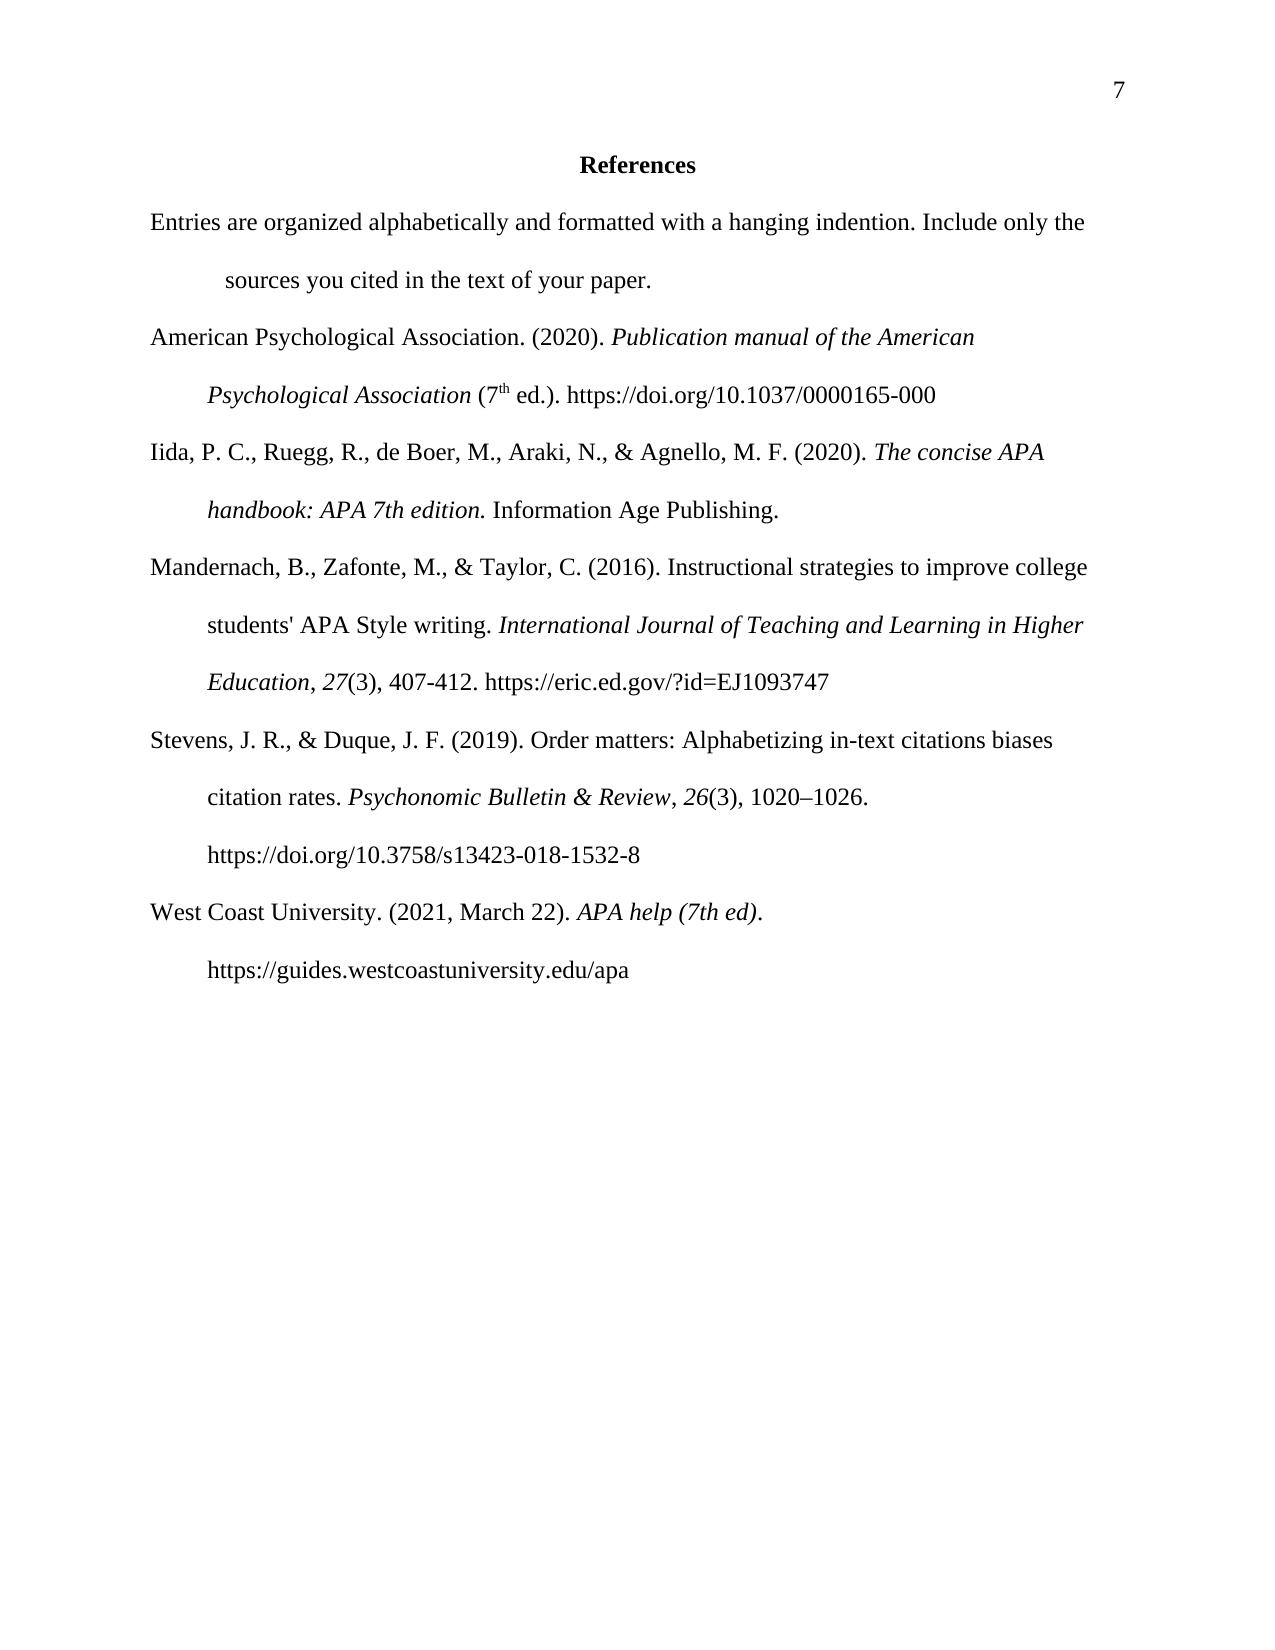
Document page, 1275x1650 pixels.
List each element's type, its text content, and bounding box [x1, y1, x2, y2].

text References [150, 150, 1125, 179]
text American Psychological Association. (2020). Publication manual of the American Psychological Association (7th ed.). https://doi.org/10.1037/0000165-000 [150, 322, 1125, 409]
text Entries are organized alphabetically and formatted with a hanging indention. Include only the sources you cited in the text of your paper. [150, 207, 1125, 294]
text Mandernach, B., Zafonte, M., & Taylor, C. (2016). Instructional strategies to improve college students' APA Style writing. International Journal of Teaching and Learning in Higher Education, 27(3), 407-412. https://eric.ed.gov/?id=EJ1093747 [150, 552, 1125, 696]
text Stevens, J. R., & Duque, J. F. (2019). Order matters: Alphabetizing in-text citations biases citation rates. Psychonomic Bulletin & Review, 26(3), 1020–1026. https://doi.org/10.3758/s13423-018-1532-8 [150, 725, 1125, 869]
text Iida, P. C., Ruegg, R., de Boer, M., Araki, N., & Agnello, M. F. (2020). The concise APA handbook: APA 7th edition. Information Age Publishing. [150, 437, 1125, 524]
text West Coast University. (2021, March 22). APA help (7th ed). https://guides.westcoastuniversity.edu/apa [150, 897, 1125, 984]
